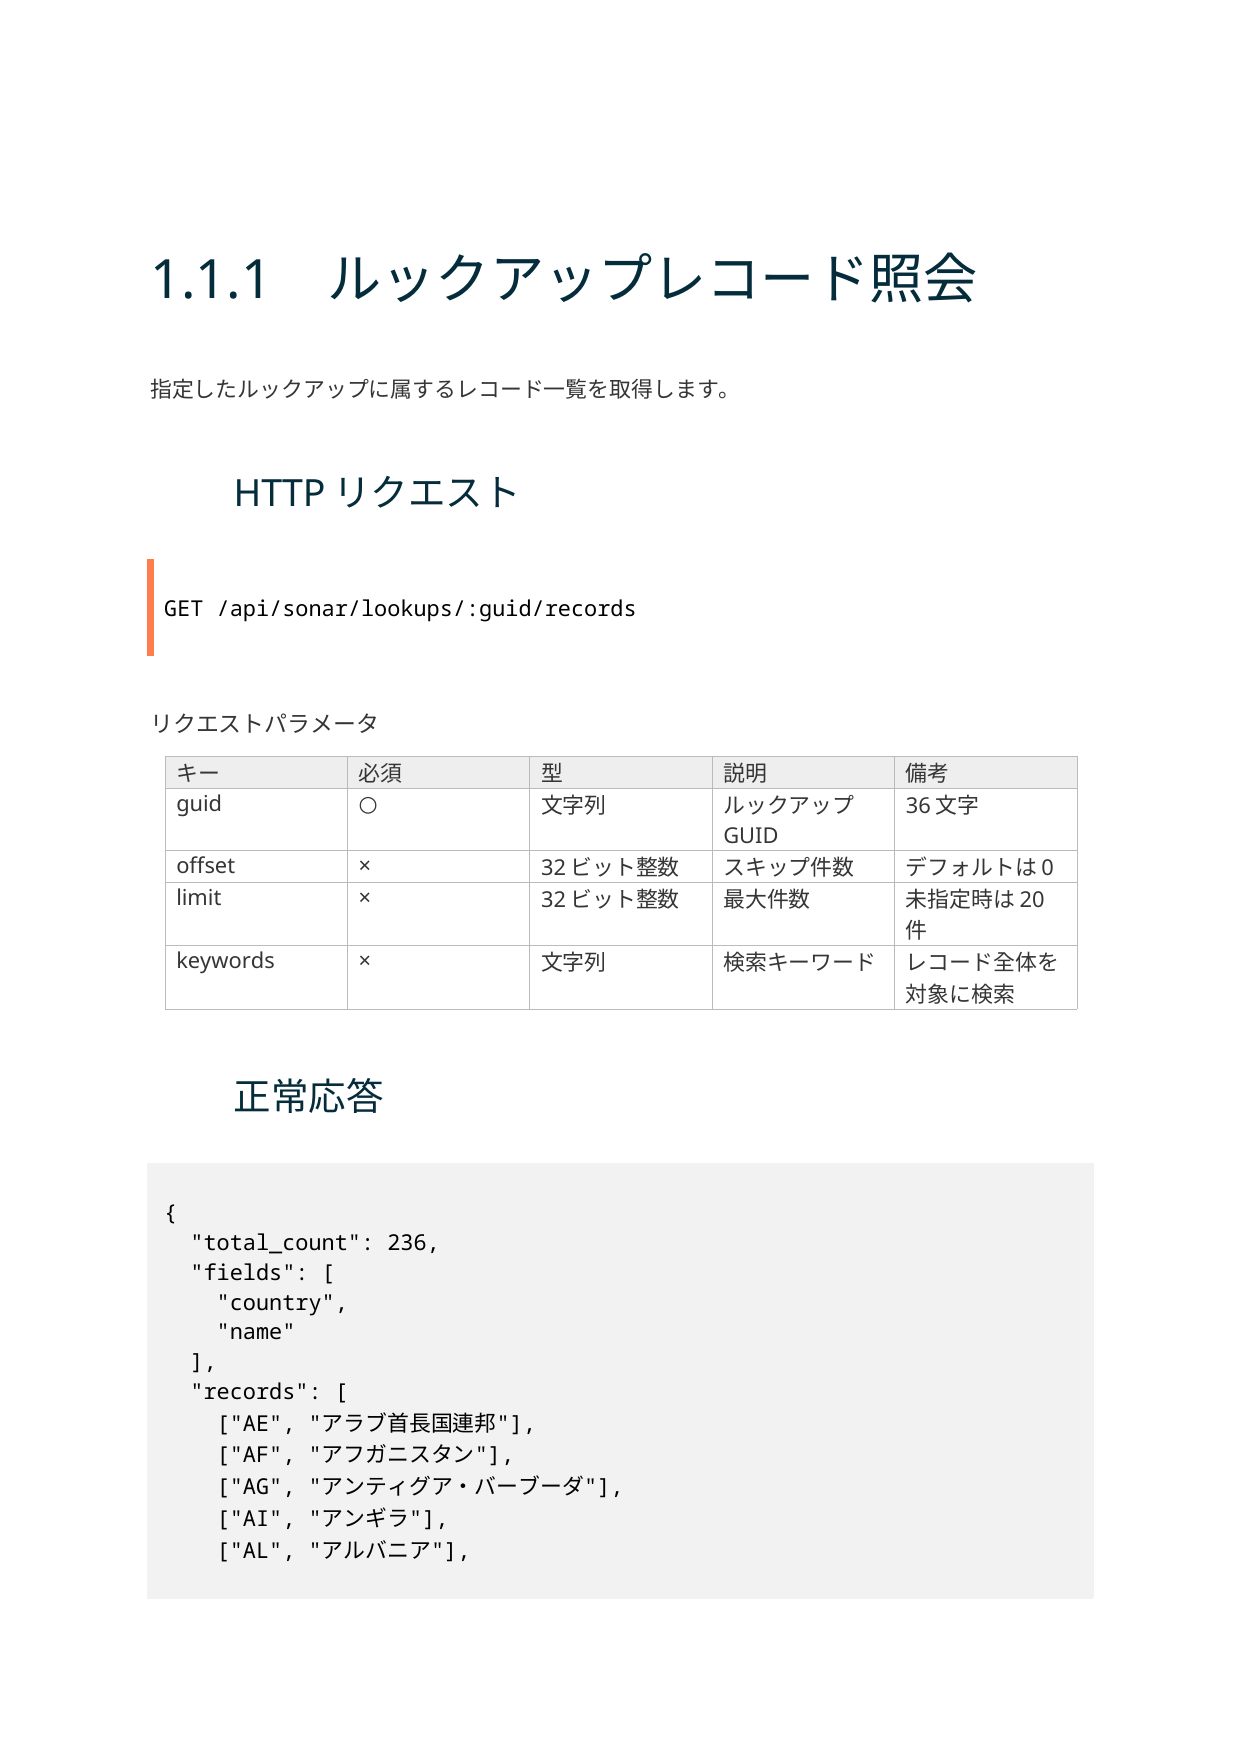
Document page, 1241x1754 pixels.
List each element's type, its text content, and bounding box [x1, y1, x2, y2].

table_cell × [348, 883, 529, 945]
table_header 説明 [713, 757, 894, 788]
subtitle HTTPリクエスト [150, 462, 1090, 517]
table_cell 32ビット整数 [530, 883, 712, 945]
text 指定したルックアップに属するレコード一覧を取得します。 [150, 372, 1090, 404]
text リクエストパラメータ [150, 706, 1090, 739]
table_cell 文字列 [530, 789, 712, 849]
table_header 必須 [348, 757, 529, 788]
table_cell × [348, 851, 529, 882]
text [148, 1164, 1093, 1598]
table_cell ○ [348, 789, 529, 849]
text GET /api/sonar/lookups/:guid/records [154, 560, 1093, 656]
table_cell 検索キーワード [713, 946, 894, 1009]
table_cell offset [166, 851, 347, 882]
table_cell 32ビット整数 [530, 851, 712, 882]
table_cell 文字列 [530, 946, 712, 1009]
table_cell keywords [166, 946, 347, 1009]
table_cell 未指定時は20件 [895, 883, 1077, 945]
table_cell limit [166, 883, 347, 945]
table_cell レコード全体を対象に検索 [895, 946, 1077, 1009]
table_cell デフォルトは0 [895, 851, 1077, 882]
table_cell guid [166, 789, 347, 849]
table_cell ルックアップGUID [713, 789, 894, 849]
subtitle ルックアップレコード照会 [150, 236, 1090, 314]
table_cell 最大件数 [713, 883, 894, 945]
subtitle 正常応答 [150, 1067, 1090, 1122]
table_cell × [348, 946, 529, 1009]
table_cell スキップ件数 [713, 851, 894, 882]
table_header キー [166, 757, 347, 788]
table_header 備考 [895, 757, 1077, 788]
table_cell 36文字 [895, 789, 1077, 849]
table_header 型 [530, 757, 712, 788]
